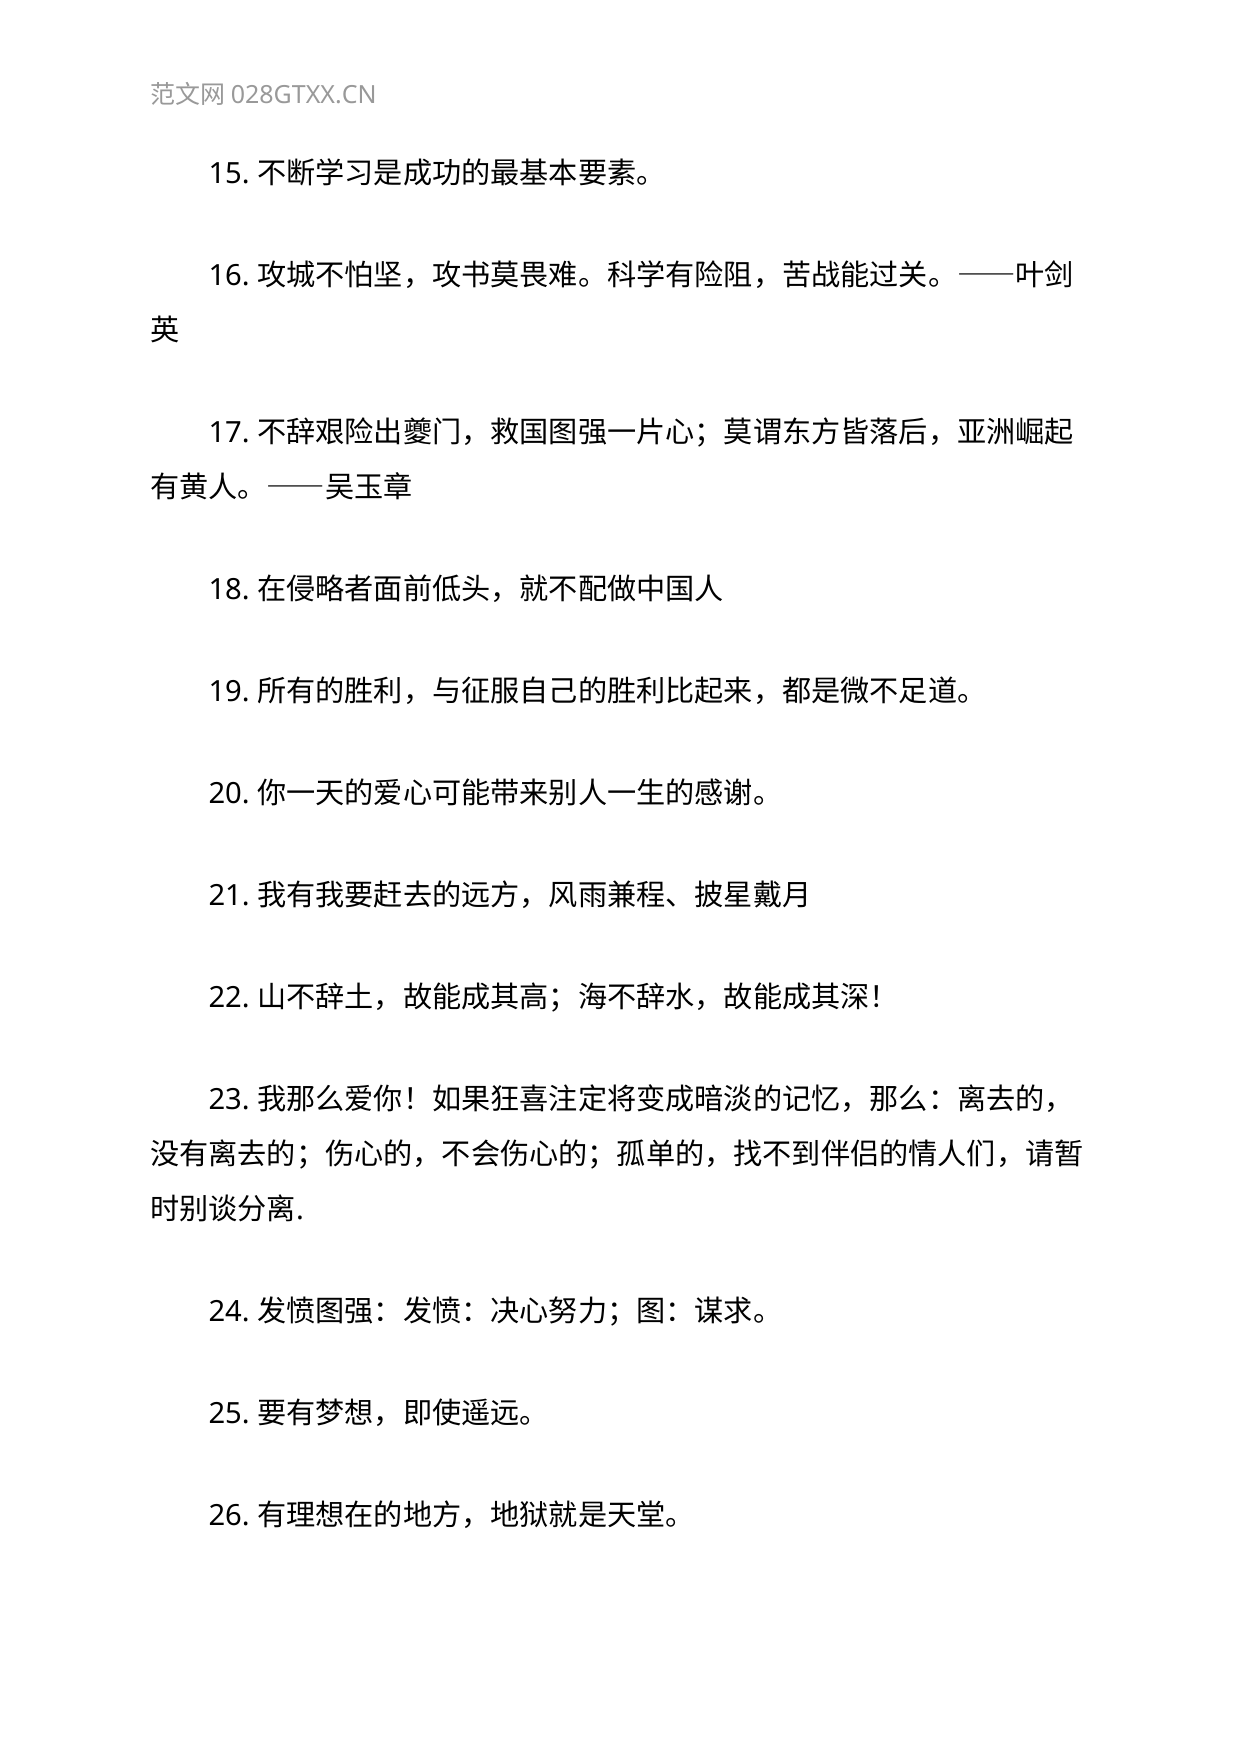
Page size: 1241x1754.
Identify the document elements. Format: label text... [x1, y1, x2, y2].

text 18. 在侵略者面前低头，就不配做中国人 [150, 566, 1090, 608]
text 25. 要有梦想，即使遥远。 [150, 1389, 1090, 1432]
text 19. 所有的胜利，与征服自己的胜利比起来，都是微不足道。 [150, 667, 1090, 710]
text 20. 你一天的爱心可能带来别人一生的感谢。 [150, 769, 1090, 812]
text 15. 不断学习是成功的最基本要素。 [150, 150, 1090, 192]
text 24. 发愤图强：发愤：决心努力；图：谋求。 [150, 1287, 1090, 1330]
text 16. 攻城不怕坚，攻书莫畏难。科学有险阻，苦战能过关。——叶剑英 [150, 252, 1090, 349]
text 17. 不辞艰险出夔门，救国图强一片心；莫谓东方皆落后，亚洲崛起有黄人。——吴玉章 [150, 409, 1090, 506]
text 22. 山不辞土，故能成其高；海不辞水，故能成其深！ [150, 973, 1090, 1016]
text 23. 我那么爱你！如果狂喜注定将变成暗淡的记忆，那么：离去的，没有离去的；伤心的，不会伤心的；孤单的，找不到伴侣的情人们，请暂时别谈分离. [150, 1075, 1090, 1228]
text 26. 有理想在的地方，地狱就是天堂。 [150, 1491, 1090, 1534]
text 21. 我有我要赶去的远方，风雨兼程、披星戴月 [150, 871, 1090, 914]
